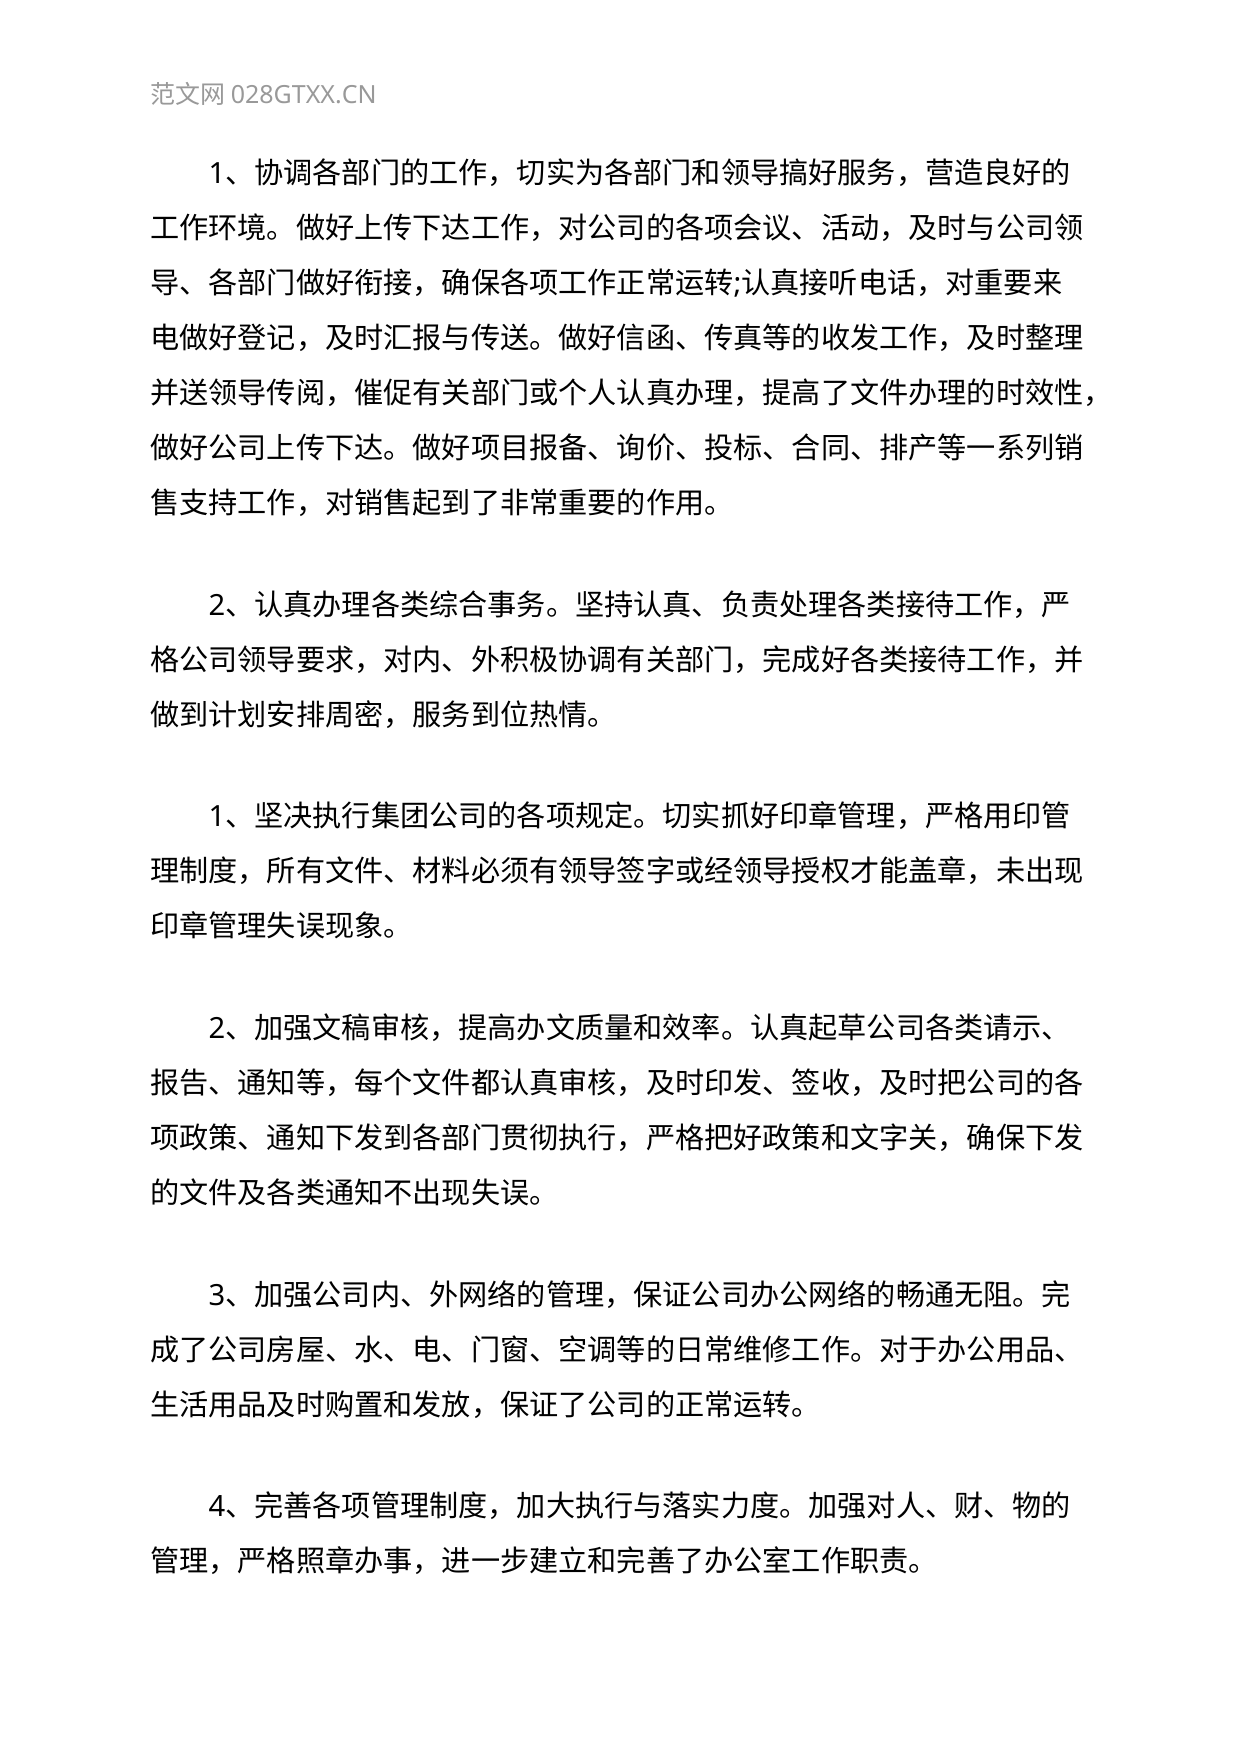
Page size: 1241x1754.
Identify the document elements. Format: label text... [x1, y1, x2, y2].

text 1、坚决执行集团公司的各项规定。切实抓好印章管理，严格用印管理制度，所有文件、材料必须有领导签字或经领导授权才能盖章，未出现印章管理失误现象。 [150, 793, 1090, 945]
text 2、加强文稿审核，提高办文质量和效率。认真起草公司各类请示、报告、通知等，每个文件都认真审核，及时印发、签收，及时把公司的各项政策、通知下发到各部门贯彻执行，严格把好政策和文字关，确保下发的文件及各类通知不出现失误。 [150, 1005, 1090, 1212]
text 3、加强公司内、外网络的管理，保证公司办公网络的畅通无阻。完成了公司房屋、水、电、门窗、空调等的日常维修工作。对于办公用品、生活用品及时购置和发放，保证了公司的正常运转。 [150, 1271, 1090, 1423]
text 1、协调各部门的工作，切实为各部门和领导搞好服务，营造良好的工作环境。做好上传下达工作，对公司的各项会议、活动，及时与公司领导、各部门做好衔接，确保各项工作正常运转;认真接听电话，对重要来电做好登记，及时汇报与传送。做好信函、传真等的收发工作，及时整理并送领导传阅，催促有关部门或个人认真办理，提高了文件办理的时效性，做好公司上传下达。做好项目报备、询价、投标、合同、排产等一系列销售支持工作，对销售起到了非常重要的作用。 [150, 150, 1090, 522]
text 2、认真办理各类综合事务。坚持认真、负责处理各类接待工作，严格公司领导要求，对内、外积极协调有关部门，完成好各类接待工作，并做到计划安排周密，服务到位热情。 [150, 581, 1090, 733]
text 4、完善各项管理制度，加大执行与落实力度。加强对人、财、物的管理，严格照章办事，进一步建立和完善了办公室工作职责。 [150, 1483, 1090, 1580]
